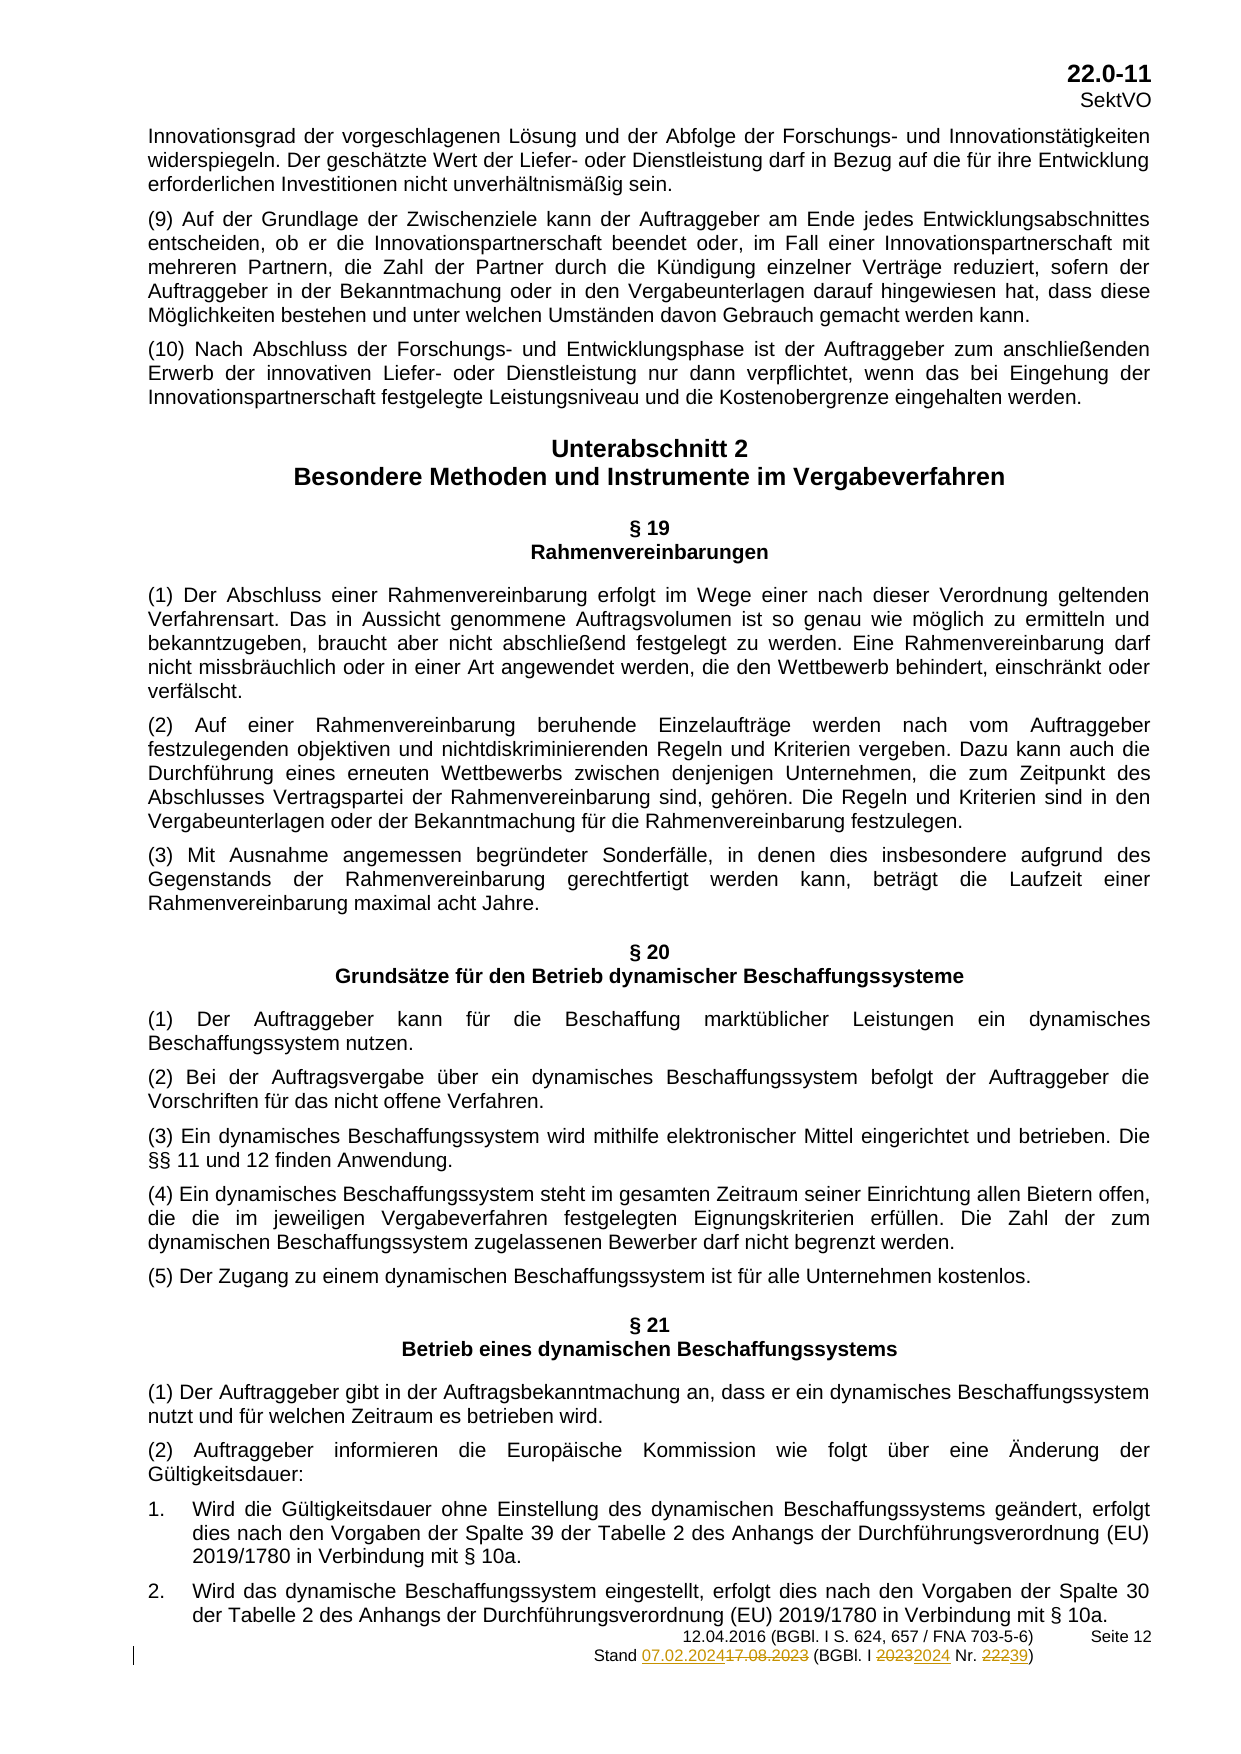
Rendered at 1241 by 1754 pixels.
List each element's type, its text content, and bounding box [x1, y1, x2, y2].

text (2) Auf einer Rahmenvereinbarung beruhende Einzelaufträge werden nach vom Auftraggeber festzulegenden objektiven und nichtdiskriminierenden Regeln und Kriterien vergeben. Dazu kann auch die Durchführung eines erneuten Wettbewerbs zwischen denjenigen Unternehmen, die zum Zeitpunkt des Abschlusses Vertragspartei der Rahmenvereinbarung sind, gehören. Die Regeln und Kriterien sind in den Vergabeunterlagen oder der Bekanntmachung für die Rahmenvereinbarung festzulegen. [148, 713, 1152, 833]
subtitle § 19 Rahmenvereinbarungen [148, 516, 1152, 564]
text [148, 124, 1152, 196]
text 2. Wird das dynamische Beschaffungssystem eingestellt, erfolgt dies nach den Vorgaben der Spalte 30 der Tabelle 2 des Anhangs der Durchführungsverordnung (EU) 2019/1780 in Verbindung mit § 10a. [148, 1579, 1152, 1627]
subtitle § 21 Betrieb eines dynamischen Beschaffungssystems [148, 1313, 1152, 1361]
text (5) Der Zugang zu einem dynamischen Beschaffungssystem ist für alle Unternehmen kostenlos. [148, 1264, 1152, 1288]
text (4) Ein dynamisches Beschaffungssystem steht im gesamten Zeitraum seiner Einrichtung allen Bietern offen, die die im jeweiligen Vergabeverfahren festgelegten Eignungskriterien erfüllen. Die Zahl der zum dynamischen Beschaffungssystem zugelassenen Bewerber darf nicht begrenzt werden. [148, 1182, 1152, 1254]
text (1) Der Abschluss einer Rahmenvereinbarung erfolgt im Wege einer nach dieser Verordnung geltenden Verfahrensart. Das in Aussicht genommene Auftragsvolumen ist so genau wie möglich zu ermitteln und bekanntzugeben, braucht aber nicht abschließend festgelegt zu werden. Eine Rahmenvereinbarung darf nicht missbräuchlich oder in einer Art angewendet werden, die den Wettbewerb behindert, einschränkt oder verfälscht. [148, 583, 1152, 703]
text (3) Ein dynamisches Beschaffungssystem wird mithilfe elektronischer Mittel eingerichtet und betrieben. Die §§ 11 und 12 finden Anwendung. [148, 1123, 1152, 1171]
text (2) Bei der Auftragsvergabe über ein dynamisches Beschaffungssystem befolgt der Auftraggeber die Vorschriften für das nicht offene Verfahren. [148, 1065, 1152, 1113]
text (1) Der Auftraggeber kann für die Beschaffung marktüblicher Leistungen ein dynamisches Beschaffungssystem nutzen. [148, 1007, 1152, 1055]
text (1) Der Auftraggeber gibt in der Auftragsbekanntmachung an, dass er ein dynamisches Beschaffungssystem nutzt und für welchen Zeitraum es betrieben wird. [148, 1380, 1152, 1428]
text (9) Auf der Grundlage der Zwischenziele kann der Auftraggeber am Ende jedes Entwicklungsabschnittes entscheiden, ob er die Innovationspartnerschaft beendet oder, im Fall einer Innovationspartnerschaft mit mehreren Partnern, die Zahl der Partner durch die Kündigung einzelner Verträge reduziert, sofern der Auftraggeber in der Bekanntmachung oder in den Vergabeunterlagen darauf hingewiesen hat, dass diese Möglichkeiten bestehen und unter welchen Umständen davon Gebrauch gemacht werden kann. [148, 207, 1152, 326]
text (10) Nach Abschluss der Forschungs- und Entwicklungsphase ist der Auftraggeber zum anschließenden Erwerb der innovativen Liefer- oder Dienstleistung nur dann verpflichtet, wenn das bei Eingehung der Innovationspartnerschaft festgelegte Leistungsniveau und die Kostenobergrenze eingehalten werden. [148, 337, 1152, 409]
subtitle Unterabschnitt 2 Besondere Methoden und Instrumente im Vergabeverfahren [148, 434, 1152, 491]
text (3) Mit Ausnahme angemessen begründeter Sonderfälle, in denen dies insbesondere aufgrund des Gegenstands der Rahmenvereinbarung gerechtfertigt werden kann, beträgt die Laufzeit einer Rahmenvereinbarung maximal acht Jahre. [148, 843, 1152, 915]
subtitle § 20 Grundsätze für den Betrieb dynamischer Beschaffungssysteme [148, 940, 1152, 988]
text 1. Wird die Gültigkeitsdauer ohne Einstellung des dynamischen Beschaffungssystems geändert, erfolgt dies nach den Vorgaben der Spalte 39 der Tabelle 2 des Anhangs der Durchführungsverordnung (EU) 2019/1780 in Verbindung mit § 10a. [148, 1496, 1152, 1568]
text (2) Auftraggeber informieren die Europäische Kommission wie folgt über eine Änderung der Gültigkeitsdauer: [148, 1438, 1152, 1486]
